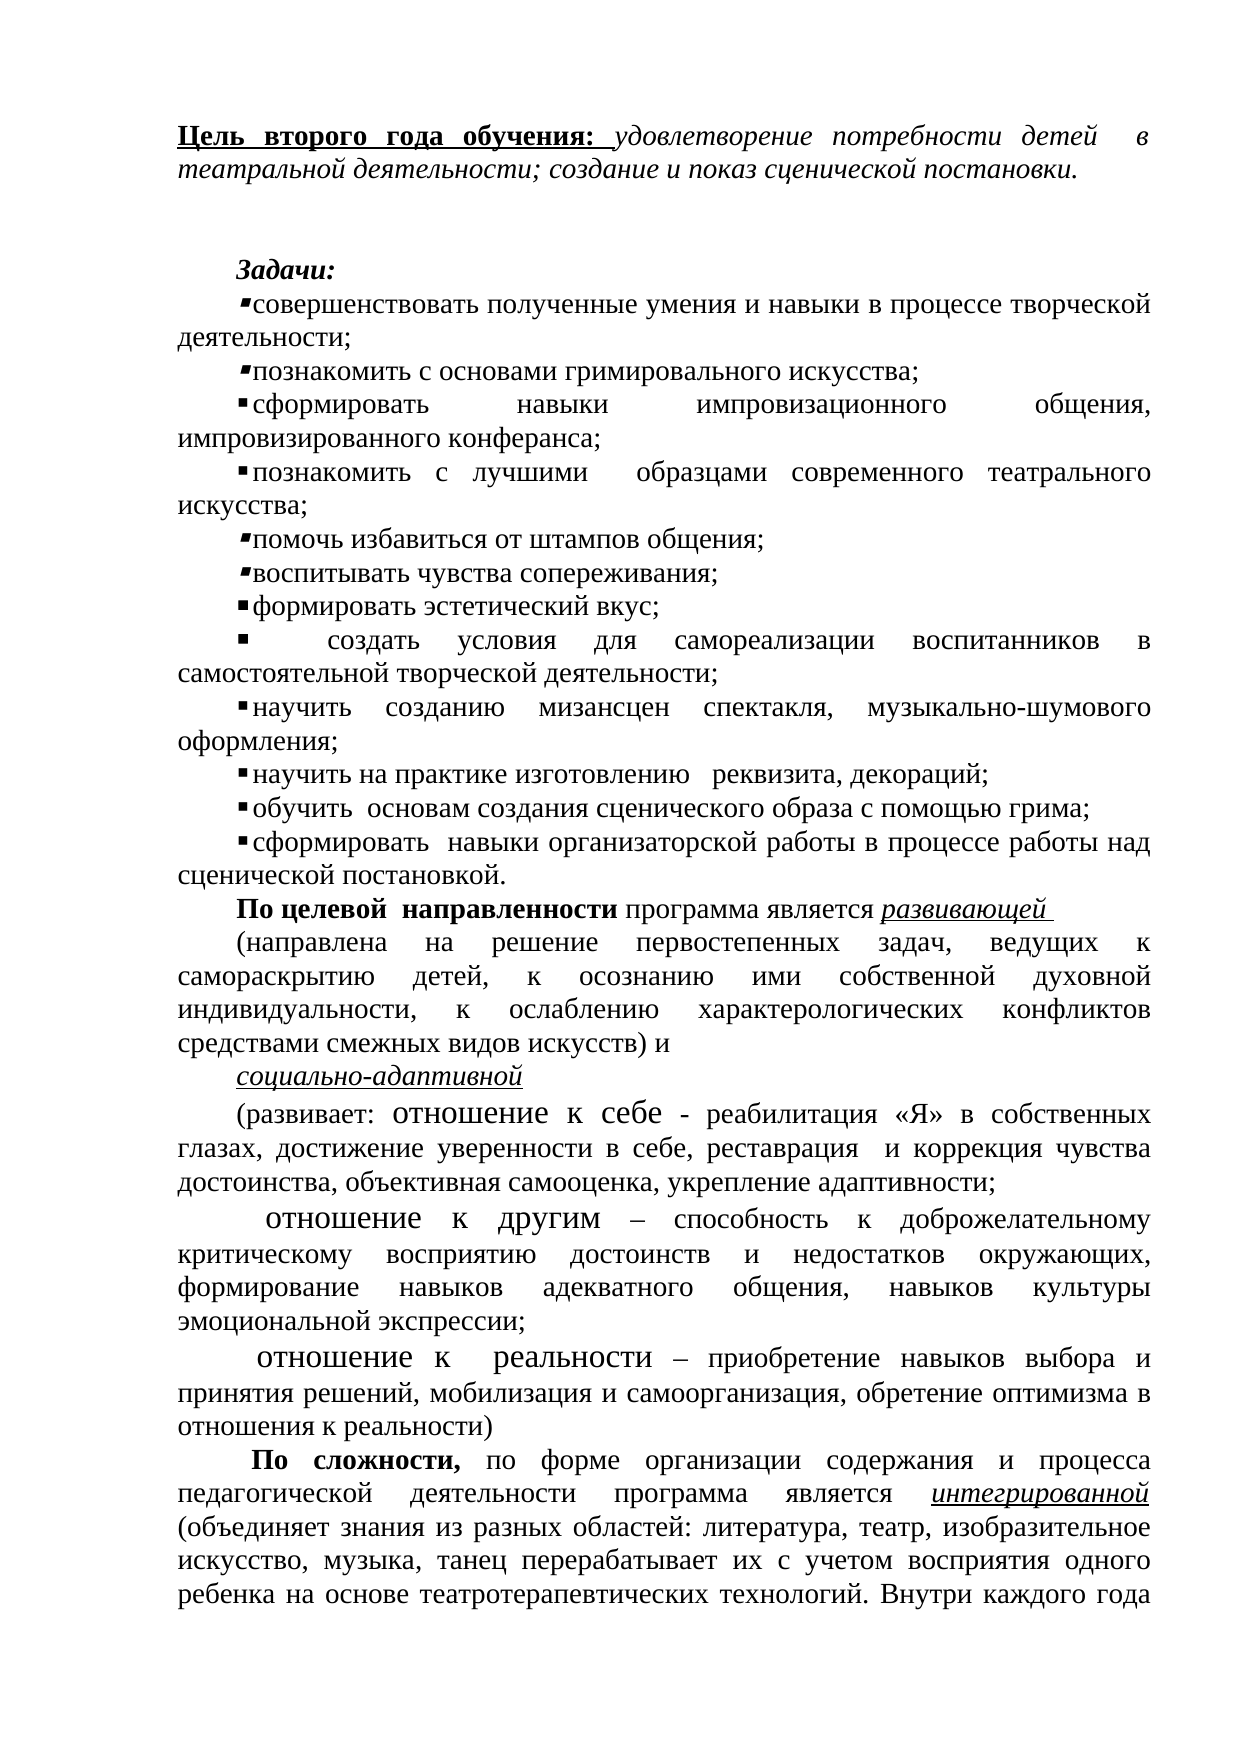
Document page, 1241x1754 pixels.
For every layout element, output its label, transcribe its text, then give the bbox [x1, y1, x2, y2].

list сформировать навыки организаторской работы в процессе работы над сценической постановкой. [177, 824, 1152, 891]
text отношение к другим – способность к доброжелательному критическому восприятию достоинств и недостатков окружающих, формирование навыков адекватного общения, навыков культуры эмоциональной экспрессии; [177, 1197, 1152, 1336]
list сформировать навыки импровизационного общения, импровизированного конферанса; [177, 387, 1152, 454]
list познакомить с лучшими образцами современного театрального искусства; [177, 454, 1152, 521]
list обучить основам создания сценического образа с помощью грима; [177, 790, 1152, 824]
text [177, 1442, 1152, 1609]
text (направлена на решение первостепенных задач, ведущих к самораскрытию детей, к осознанию ими собственной духовной индивидуальности, к ослаблению характерологических конфликтов средствами смежных видов искусств) и [177, 924, 1152, 1058]
list научить созданию мизансцен спектакля, музыкально-шумового оформления; [177, 689, 1152, 756]
text Цель второго года обучения: удовлетворение потребности детей в театральной деятельности; создание и показ сценической постановки. [177, 118, 1152, 185]
text (развивает: отношение к себе - реабилитация «Я» в собственных глазах, достижение уверенности в себе, реставрация и коррекция чувства достоинства, объективная самооценка, укрепление адаптивности; [177, 1092, 1152, 1197]
text Задачи: [177, 252, 1152, 286]
text По целевой направленности программа является развивающей [177, 891, 1152, 924]
text социально-адаптивной [177, 1058, 1152, 1092]
list познакомить с основами гримировального искусства; [177, 353, 1152, 387]
text отношение к реальности – приобретение навыков выбора и принятия решений, мобилизация и самоорганизация, обретение оптимизма в отношения к реальности) [177, 1336, 1152, 1442]
list научить на практике изготовлению реквизита, декораций; [177, 756, 1152, 790]
list помочь избавиться от штампов общения; [177, 521, 1152, 555]
list создать условия для самореализации воспитанников в самостоятельной творческой деятельности; [177, 622, 1152, 689]
list совершенствовать полученные умения и навыки в процессе творческой деятельности; [177, 286, 1152, 353]
list воспитывать чувства сопереживания; [177, 555, 1152, 588]
list формировать эстетический вкус; [177, 588, 1152, 622]
